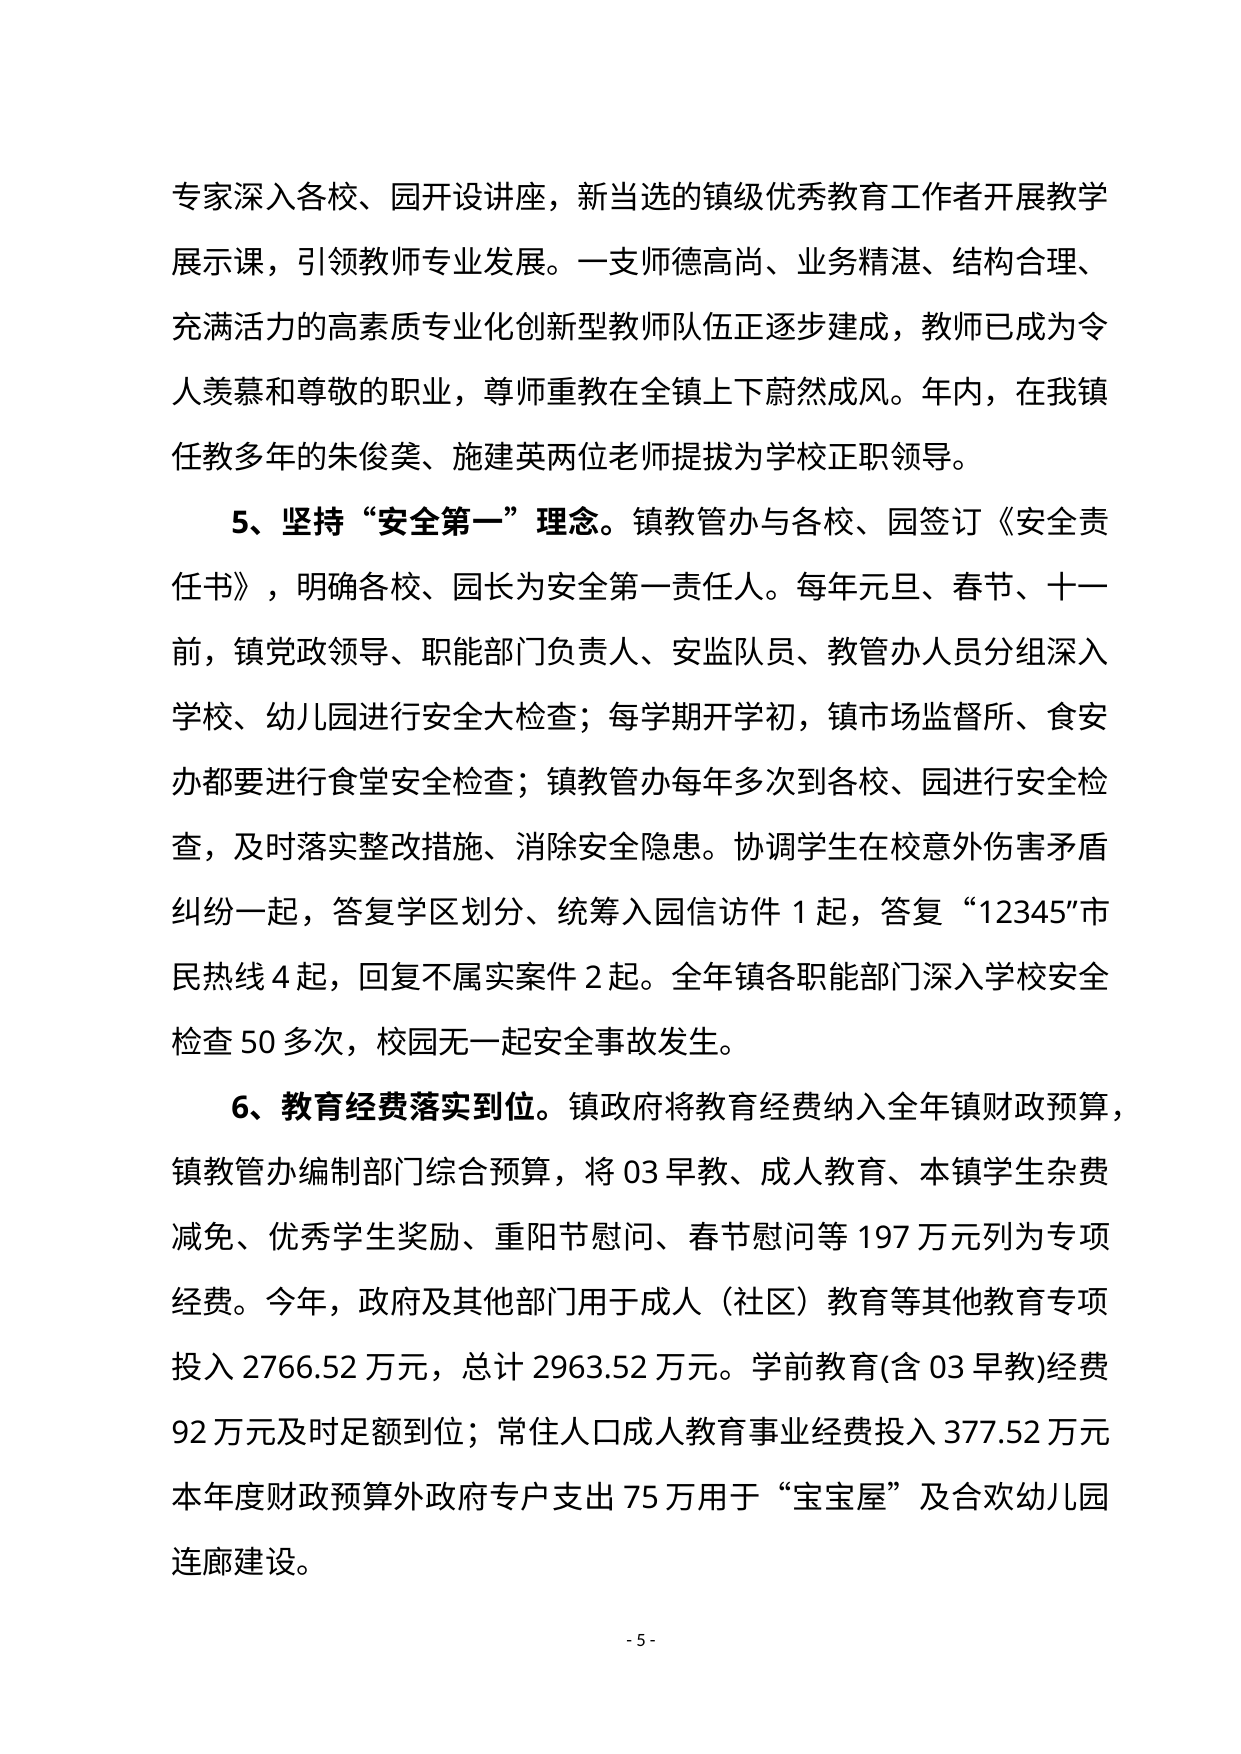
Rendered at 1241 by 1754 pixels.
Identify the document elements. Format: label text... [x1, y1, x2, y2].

text 6、教育经费落实到位。镇政府将教育经费纳入全年镇财政预算，镇教管办编制部门综合预算，将03早教、成人教育、本镇学生杂费减免、优秀学生奖励、重阳节慰问、春节慰问等197万元列为专项经费。今年，政府及其他部门用于成人（社区）教育等其他教育专项投入2766.52万元，总计2963.52万元。学前教育(含03早教)经费92万元及时足额到位；常住人口成人教育事业经费投入377.52万元。本年度财政预算外政府专户支出75万用于“宝宝屋”及合欢幼儿园连廊建设。 [171, 1072, 1110, 1592]
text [171, 162, 1110, 487]
text 5、坚持“安全第一”理念。镇教管办与各校、园签订《安全责任书》，明确各校、园长为安全第一责任人。每年元旦、春节、十一前，镇党政领导、职能部门负责人、安监队员、教管办人员分组深入学校、幼儿园进行安全大检查；每学期开学初，镇市场监督所、食安办都要进行食堂安全检查；镇教管办每年多次到各校、园进行安全检查，及时落实整改措施、消除安全隐患。协调学生在校意外伤害矛盾纠纷一起，答复学区划分、统筹入园信访件1起，答复“12345”市民热线4起，回复不属实案件2起。全年镇各职能部门深入学校安全检查50多次，校园无一起安全事故发生。 [171, 487, 1110, 1072]
